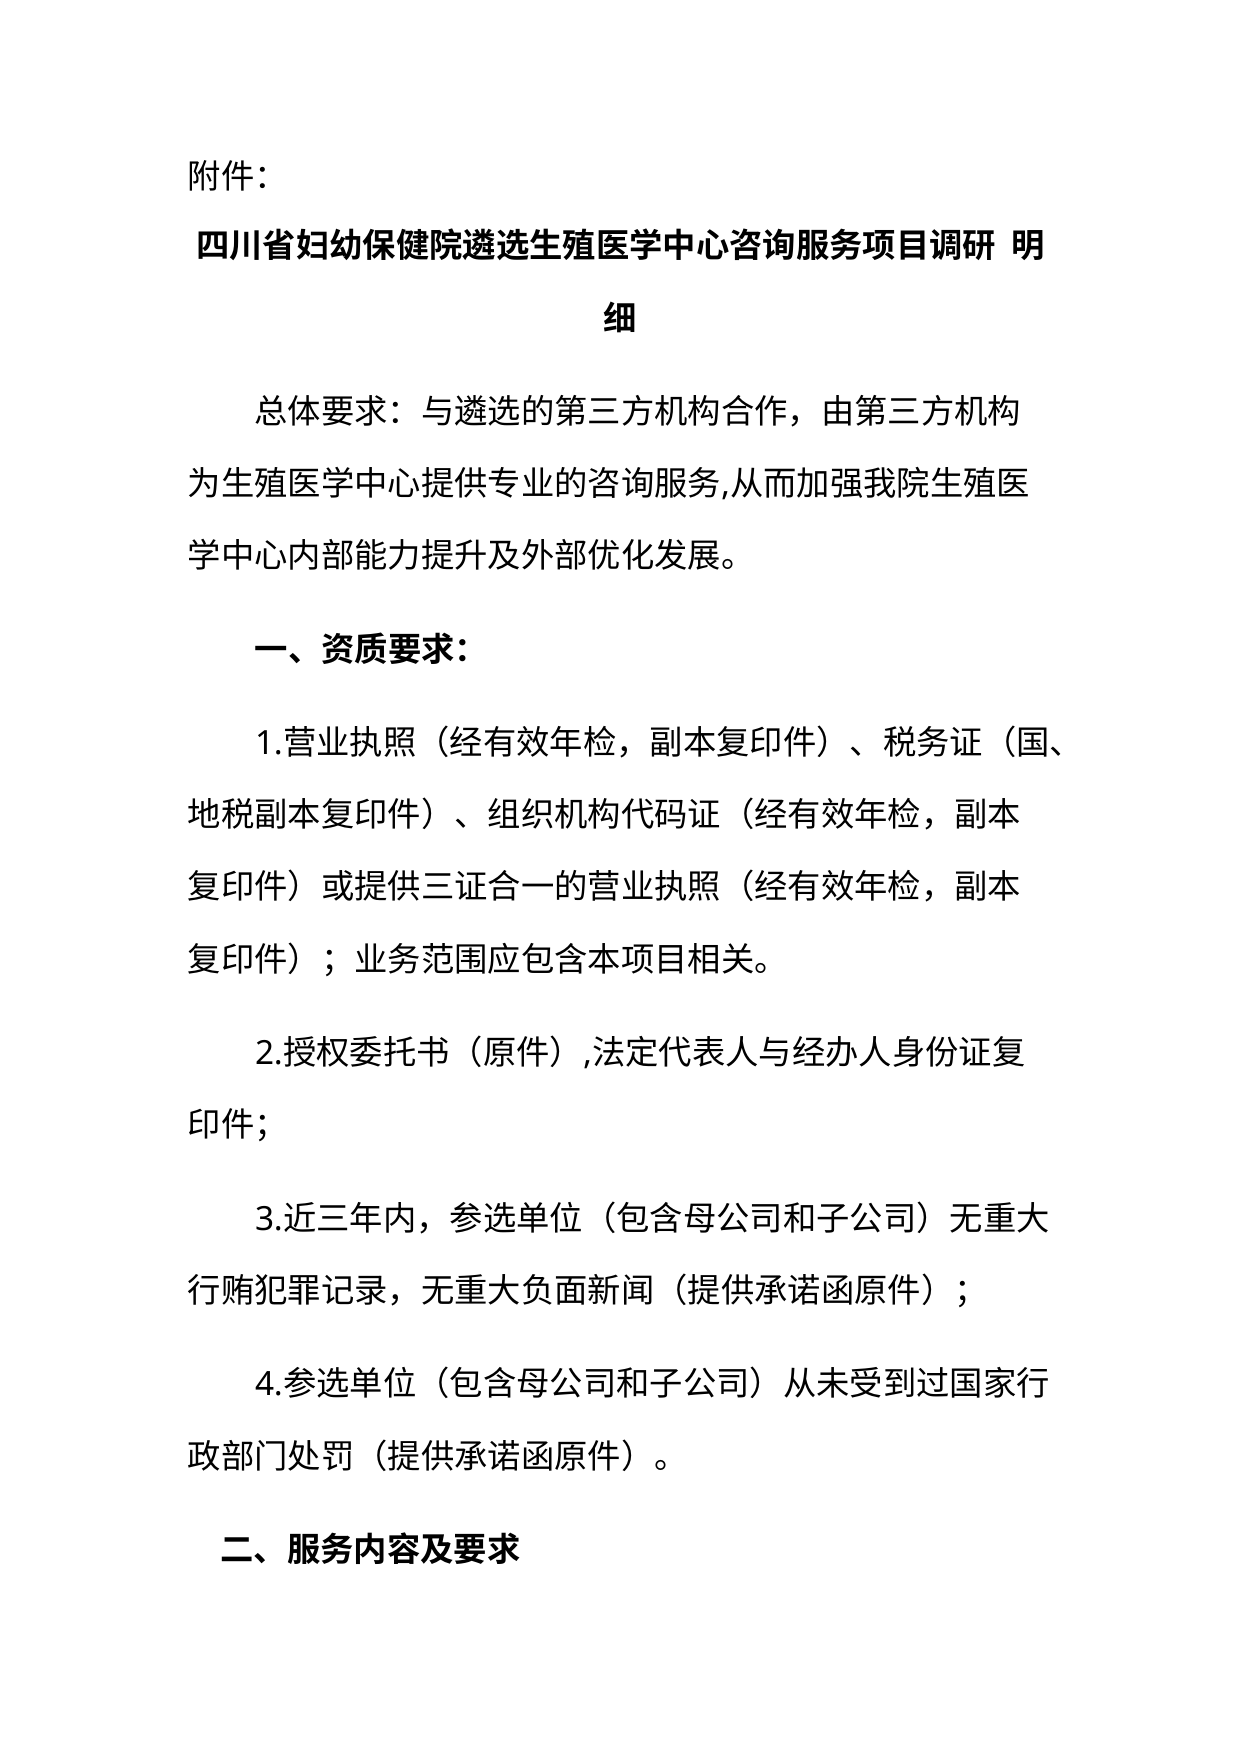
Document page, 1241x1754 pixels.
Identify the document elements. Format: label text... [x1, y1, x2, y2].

text 四川省妇幼保健院遴选生殖医学中心咨询服务项目调研 明细 [187, 219, 1053, 339]
text 二、服务内容及要求 [187, 1523, 1053, 1571]
text 附件： [187, 150, 1053, 198]
text 一、资质要求： [187, 622, 1053, 671]
text 总体要求：与遴选的第三方机构合作，由第三方机构为生殖医学中心提供专业的咨询服务,从而加强我院生殖医学中心内部能力提升及外部优化发展。 [187, 384, 1053, 577]
text 3.近三年内，参选单位（包含母公司和子公司）无重大行贿犯罪记录，无重大负面新闻（提供承诺函原件）； [187, 1191, 1053, 1312]
text 1.营业执照（经有效年检，副本复印件）、税务证（国、地税副本复印件）、组织机构代码证（经有效年检，副本复印件）或提供三证合一的营业执照（经有效年检，副本复印件）；业务范围应包含本项目相关。 [187, 716, 1053, 981]
text 4.参选单位（包含母公司和子公司）从未受到过国家行政部门处罚（提供承诺函原件）。 [187, 1357, 1053, 1478]
text 2.授权委托书（原件）,法定代表人与经办人身份证复印件； [187, 1026, 1053, 1146]
